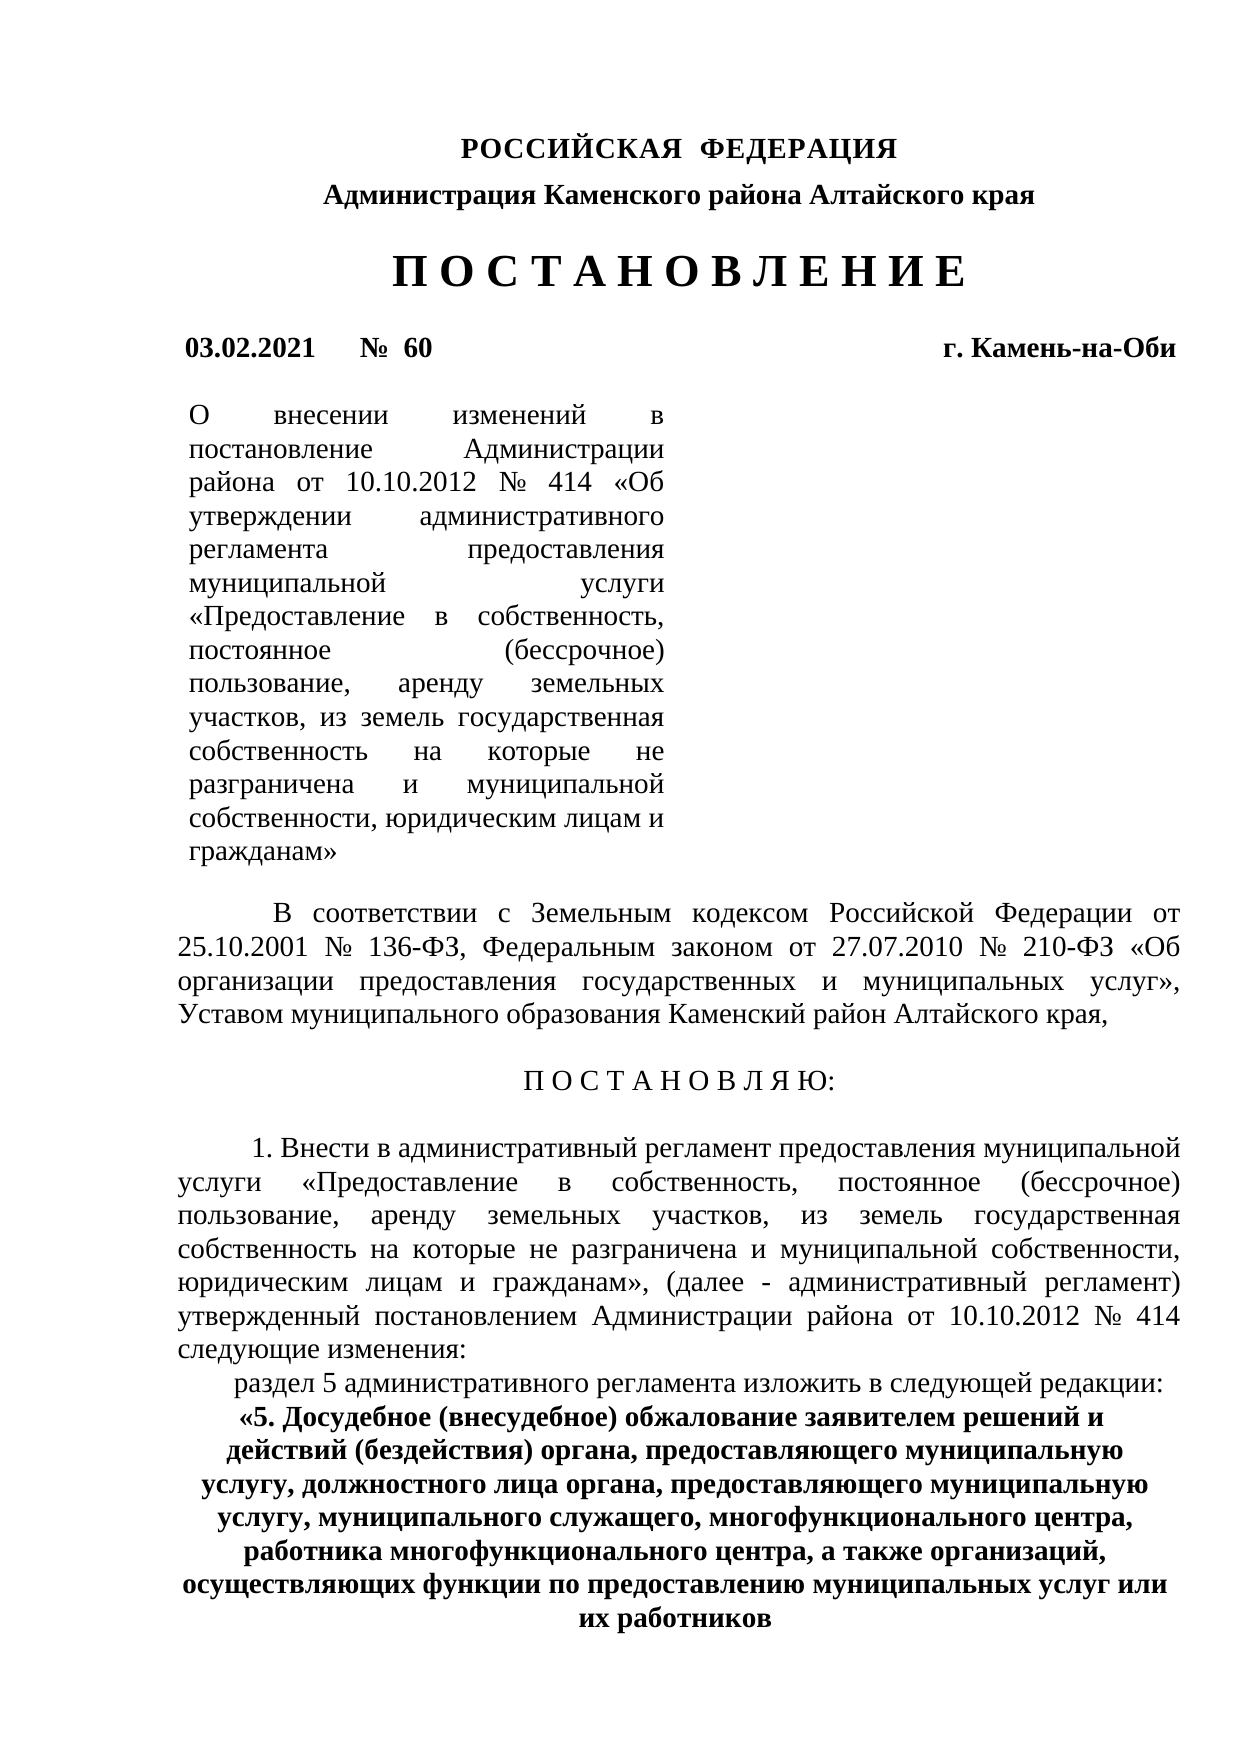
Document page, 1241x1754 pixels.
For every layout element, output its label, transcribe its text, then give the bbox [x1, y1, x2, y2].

text П О С Т А Н О В Л Я Ю: [177, 1063, 1181, 1097]
text РОССИЙСКАЯ ФЕДЕРАЦИЯ [177, 131, 1181, 177]
text 1. Внести в административный регламент предоставления муниципальной услуги «Предоставление в собственность, постоянное (бессрочное) пользование, аренду земельных участков, из земель государственная собственность на которые не разграничена и муниципальной собственности, юридическим лицам и гражданам», (далее - административный регламент) утвержденный постановлением Администрации района от 10.10.2012 № 414 следующие изменения: [177, 1130, 1181, 1365]
text В соответствии с Земельным кодексом Российской Федерации от 25.10.2001 № 136-ФЗ, Федеральным законом от 27.07.2010 № 210-ФЗ «Об организации предоставления государственных и муниципальных услуг», Уставом муниципального образования Каменский район Алтайского края, [177, 896, 1181, 1030]
text «5. Досудебное (внесудебное) обжалование заявителем решений и действий (бездействия) органа, предоставляющего муниципальную услугу, должностного лица органа, предоставляющего муниципальную услугу, муниципального служащего, многофункционального центра, работника многофункционального центра, а также организаций, осуществляющих функции по предоставлению муниципальных услуг или их работников [177, 1399, 1173, 1633]
text раздел 5 административного регламента изложить в следующей редакции: [177, 1365, 1181, 1399]
text 03.02.2021 № 60 г. Камень-на-Оби [177, 330, 1181, 364]
text Администрация Каменского района Алтайского края [177, 177, 1181, 210]
table_header О внесении изменений в постановление Администрации района от 10.10.2012 № 414 «Об утверждении административного регламента предоставления муниципальной услуги «Предоставление в собственность, постоянное (бессрочное) пользование, аренду земельных участков, из земель государственная собственность на которые не разграничена и муниципальной собственности, юридическим лицам и гражданам» [177, 364, 684, 867]
text П О С Т А Н О В Л Е Н И Е [177, 244, 1181, 297]
